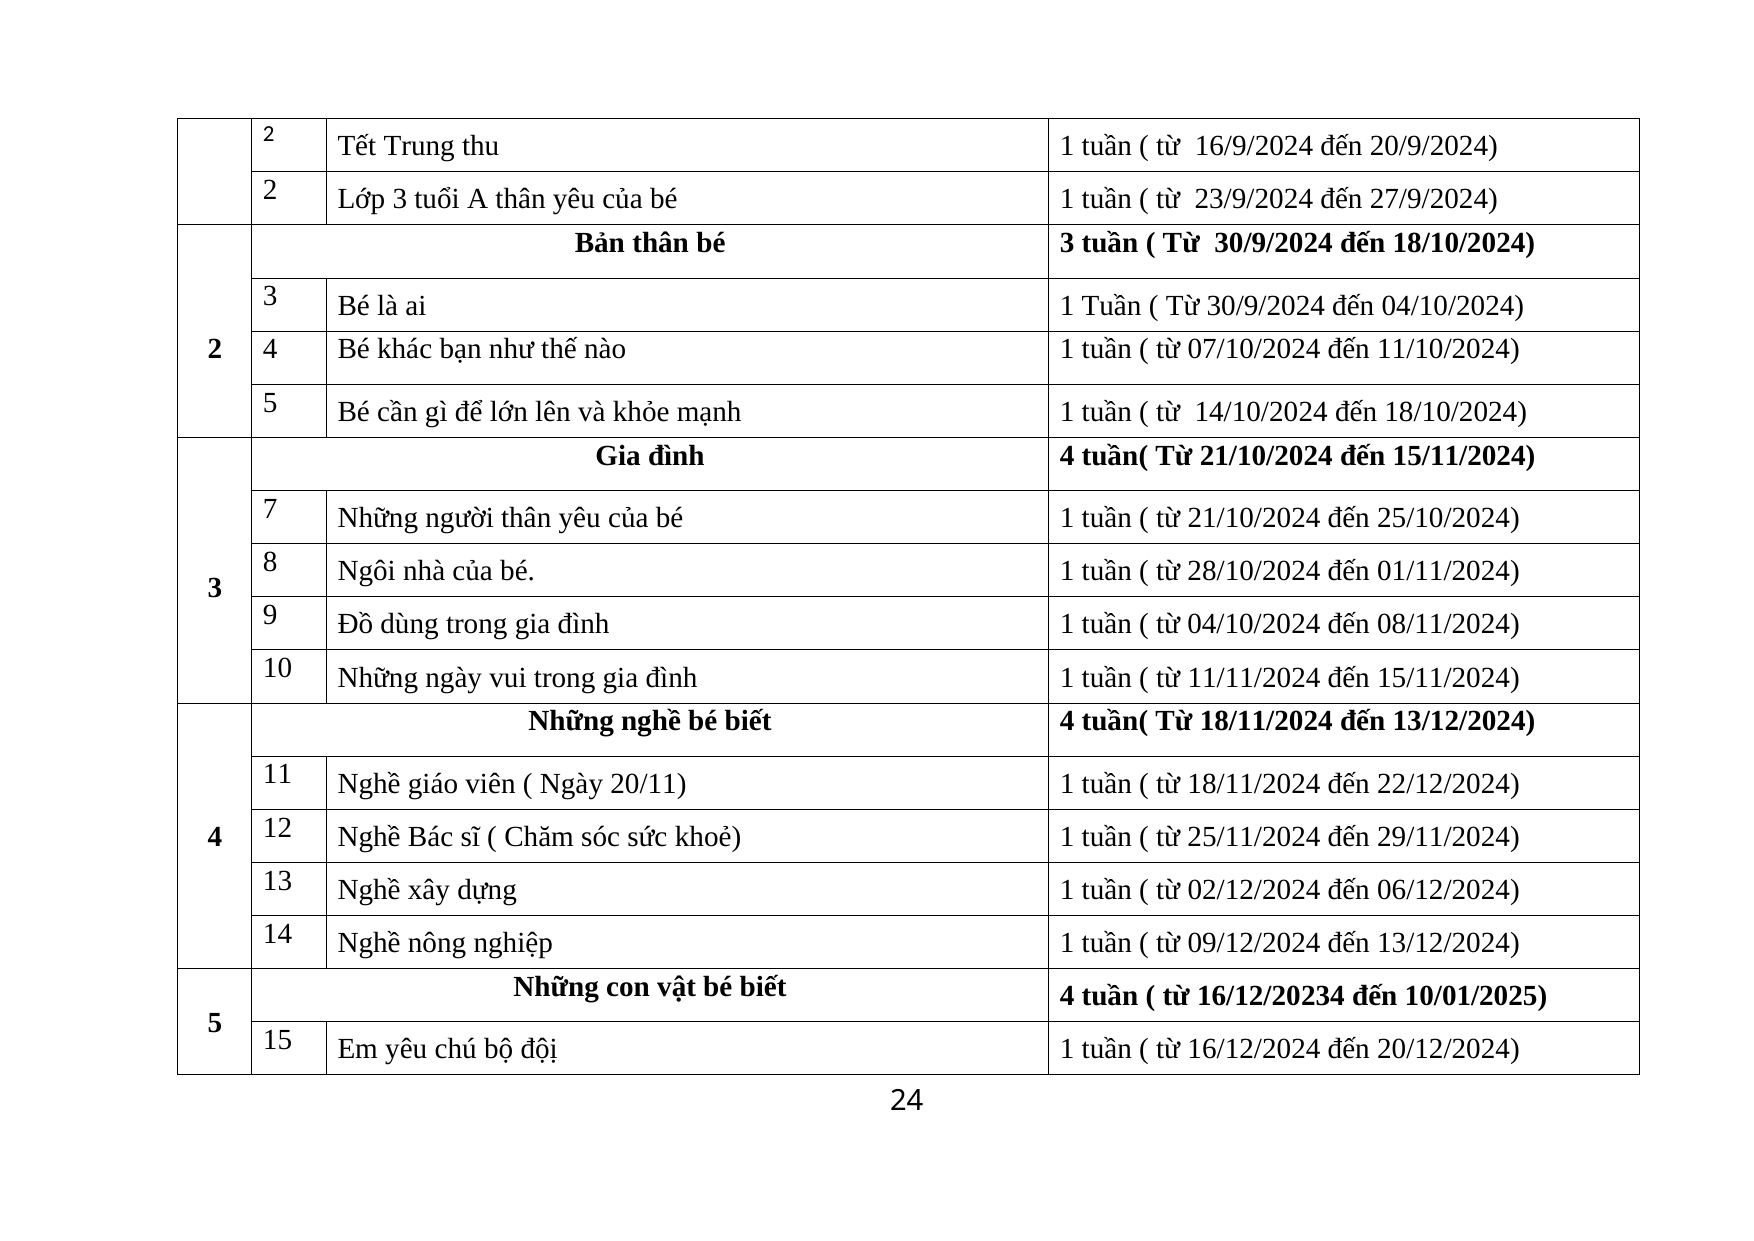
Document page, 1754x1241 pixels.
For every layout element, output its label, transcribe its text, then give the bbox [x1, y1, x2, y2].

table_cell 12 [252, 810, 326, 862]
table_cell 3 [178, 438, 251, 702]
table_cell Nghề Bác sĩ ( Chăm sóc sức khoẻ) [327, 810, 1048, 862]
table_cell 1 tuần ( từ 14/10/2024 đến 18/10/2024) [1049, 385, 1639, 437]
table_cell 5 [252, 385, 326, 437]
table_cell 3 tuần ( Từ 30/9/2024 đến 18/10/2024) [1049, 225, 1639, 277]
table_cell 8 [252, 544, 326, 596]
table_cell Gia đình [252, 438, 1048, 490]
table_cell Ngôi nhà của bé. [327, 544, 1048, 596]
table_cell 9 [252, 597, 326, 649]
table_cell Nghề giáo viên ( Ngày 20/11) [327, 757, 1048, 809]
table_cell 1 tuần ( từ 09/12/2024 đến 13/12/2024) [1049, 916, 1639, 968]
table_cell Bản thân bé [252, 225, 1048, 277]
table_cell 4 tuần( Từ 18/11/2024 đến 13/12/2024) [1049, 704, 1639, 756]
table_cell 1 tuần ( từ 11/11/2024 đến 15/11/2024) [1049, 650, 1639, 702]
table_cell 3 [252, 279, 326, 331]
table_cell Bé cần gì để lớn lên và khỏe mạnh [327, 385, 1048, 437]
table_cell 4 tuần ( từ 16/12/20234 đến 10/01/2025) [1049, 969, 1639, 1021]
table_cell 14 [252, 916, 326, 968]
table_cell 10 [252, 650, 326, 702]
table_cell 1 tuần ( từ 16/9/2024 đến 20/9/2024) [1049, 119, 1639, 171]
table_cell Những con vật bé biết [252, 969, 1048, 1021]
table_cell 5 [178, 969, 251, 1074]
table_cell 7 [252, 491, 326, 543]
table_cell Bé là ai [327, 279, 1048, 331]
table_cell Nghề nông nghiệp [327, 916, 1048, 968]
table_cell Những người thân yêu của bé [327, 491, 1048, 543]
table_cell 1 tuần ( từ 28/10/2024 đến 01/11/2024) [1049, 544, 1639, 596]
table_cell 11 [252, 757, 326, 809]
table_cell 1 Tuần ( Từ 30/9/2024 đến 04/10/2024) [1049, 279, 1639, 331]
table_cell Nghề xây dựng [327, 863, 1048, 915]
table_cell 4 [178, 704, 251, 968]
table_cell Những nghề bé biết [252, 704, 1048, 756]
table_cell 4 tuần( Từ 21/10/2024 đến 15/11/2024) [1049, 438, 1639, 490]
table_cell Bé khác bạn như thế nào [327, 332, 1048, 384]
table_cell 1 tuần ( từ 16/12/2024 đến 20/12/2024) [1049, 1022, 1639, 1074]
table_cell 2 [252, 172, 326, 224]
table_cell Đồ dùng trong gia đình [327, 597, 1048, 649]
table_cell 1 tuần ( từ 21/10/2024 đến 25/10/2024) [1049, 491, 1639, 543]
table_cell 1 tuần ( từ 04/10/2024 đến 08/11/2024) [1049, 597, 1639, 649]
table_cell 1 tuần ( từ 18/11/2024 đến 22/12/2024) [1049, 757, 1639, 809]
table_cell 15 [252, 1022, 326, 1074]
table_cell 1 tuần ( từ 07/10/2024 đến 11/10/2024) [1049, 332, 1639, 384]
table_cell 13 [252, 863, 326, 915]
table_cell Những ngày vui trong gia đình [327, 650, 1048, 702]
table_cell 4 [252, 332, 326, 384]
table_cell Tết Trung thu [327, 119, 1048, 171]
table_cell Lớp 3 tuổi A thân yêu của bé [327, 172, 1048, 224]
table_cell 1 tuần ( từ 23/9/2024 đến 27/9/2024) [1049, 172, 1639, 224]
table_cell Em yêu chú bộ độị [327, 1022, 1048, 1074]
table_cell 1 tuần ( từ 02/12/2024 đến 06/12/2024) [1049, 863, 1639, 915]
table_cell 1 tuần ( từ 25/11/2024 đến 29/11/2024) [1049, 810, 1639, 862]
table_cell 2 [252, 119, 326, 171]
table_cell 2 [178, 225, 251, 437]
